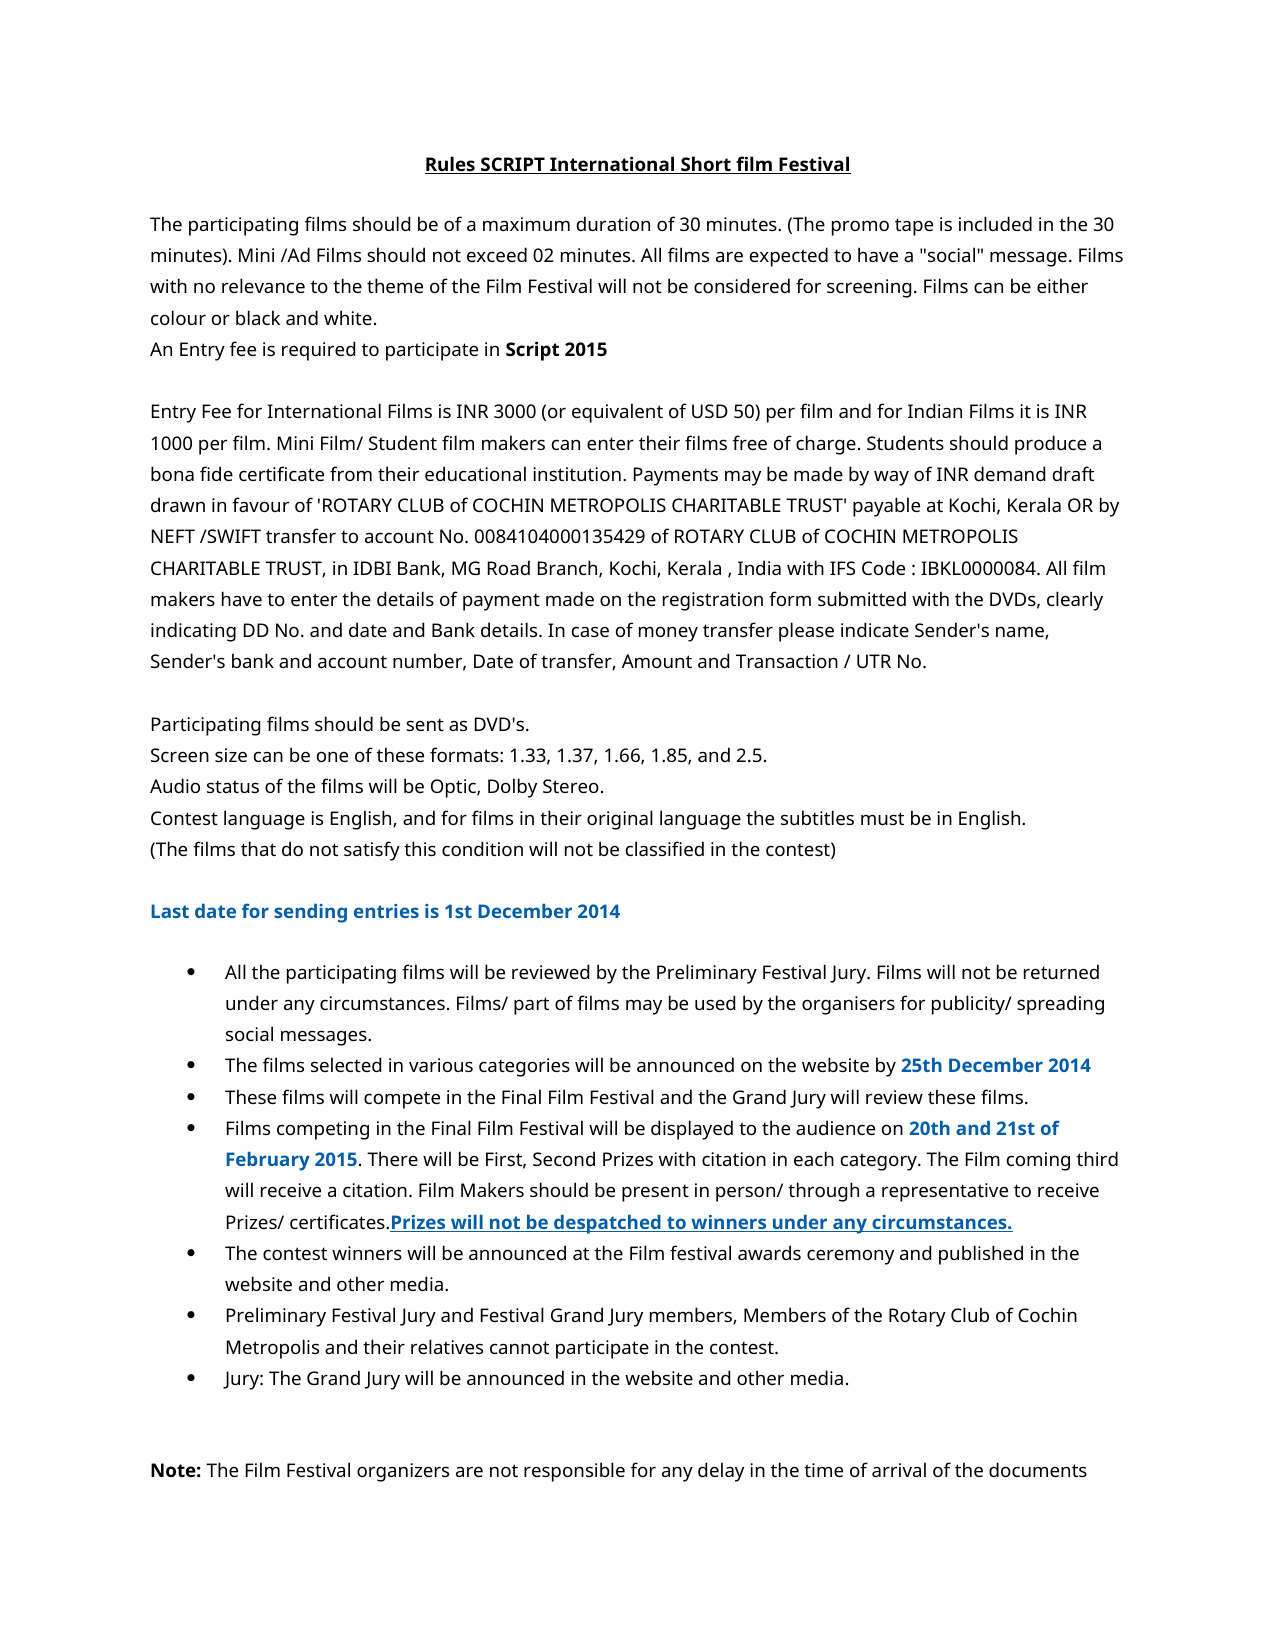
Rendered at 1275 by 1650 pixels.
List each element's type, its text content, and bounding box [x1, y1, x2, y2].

list All the participating films will be reviewed by the Preliminary Festival Jury. Films will not be returned under any circumstances. Films/ part of films may be used by the organisers for publicity/ spreading social messages. [187, 953, 1125, 1047]
list The contest winners will be announced at the Film festival awards ceremony and published in the website and other media. [187, 1234, 1125, 1297]
list The films selected in various categories will be announced on the website by 25th December 2014 [187, 1047, 1125, 1078]
text Rules SCRIPT International Short film Festival [150, 150, 1125, 177]
text The participating films should be of a maximum duration of 30 minutes. (The promo tape is included in the 30 minutes). Mini /Ad Films should not exceed 02 minutes. All films are expected to have a "social" message. Films with no relevance to the theme of the Film Festival will not be considered for screening. Films can be either colour or black and white. An Entry fee is required to participate in Script 2015 Entry Fee for International Films is INR 3000 (or equivalent of USD 50) per film and for Indian Films it is INR 1000 per film. Mini Film/ Student film makers can enter their films free of charge. Students should produce a bona fide certificate from their educational institution. Payments may be made by way of INR demand draft drawn in favour of 'ROTARY CLUB of COCHIN METROPOLIS CHARITABLE TRUST' payable at Kochi, Kerala OR by NEFT /SWIFT transfer to account No. 0084104000135429 of ROTARY CLUB of COCHIN METROPOLIS CHARITABLE TRUST, in IDBI Bank, MG Road Branch, Kochi, Kerala , India with IFS Code : IBKL0000084. All film makers have to enter the details of payment made on the registration form submitted with the DVDs, clearly indicating DD No. and date and Bank details. In case of money transfer please indicate Sender's name, Sender's bank and account number, Date of transfer, Amount and Transaction / UTR No. Participating films should be sent as DVD's. Screen size can be one of these formats: 1.33, 1.37, 1.66, 1.85, and 2.5. Audio status of the films will be Optic, Dolby Stereo. Contest language is English, and for films in their original language the subtitles must be in English. (The films that do not satisfy this condition will not be classified in the contest) Last date for sending entries is 1st December 2014 [150, 205, 1125, 924]
list Films competing in the Final Film Festival will be displayed to the audience on 20th and 21st of February 2015. There will be First, Second Prizes with citation in each category. The Film coming third will receive a citation. Film Makers should be present in person/ through a representative to receive Prizes/ certificates.Prizes will not be despatched to winners under any circumstances. [187, 1109, 1125, 1234]
list These films will compete in the Final Film Festival and the Grand Jury will review these films. [187, 1078, 1125, 1109]
list Preliminary Festival Jury and Festival Grand Jury members, Members of the Rotary Club of Cochin Metropolis and their relatives cannot participate in the contest. [187, 1297, 1125, 1359]
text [150, 1420, 1125, 1482]
list Jury: The Grand Jury will be announced in the website and other media. [187, 1359, 1125, 1391]
